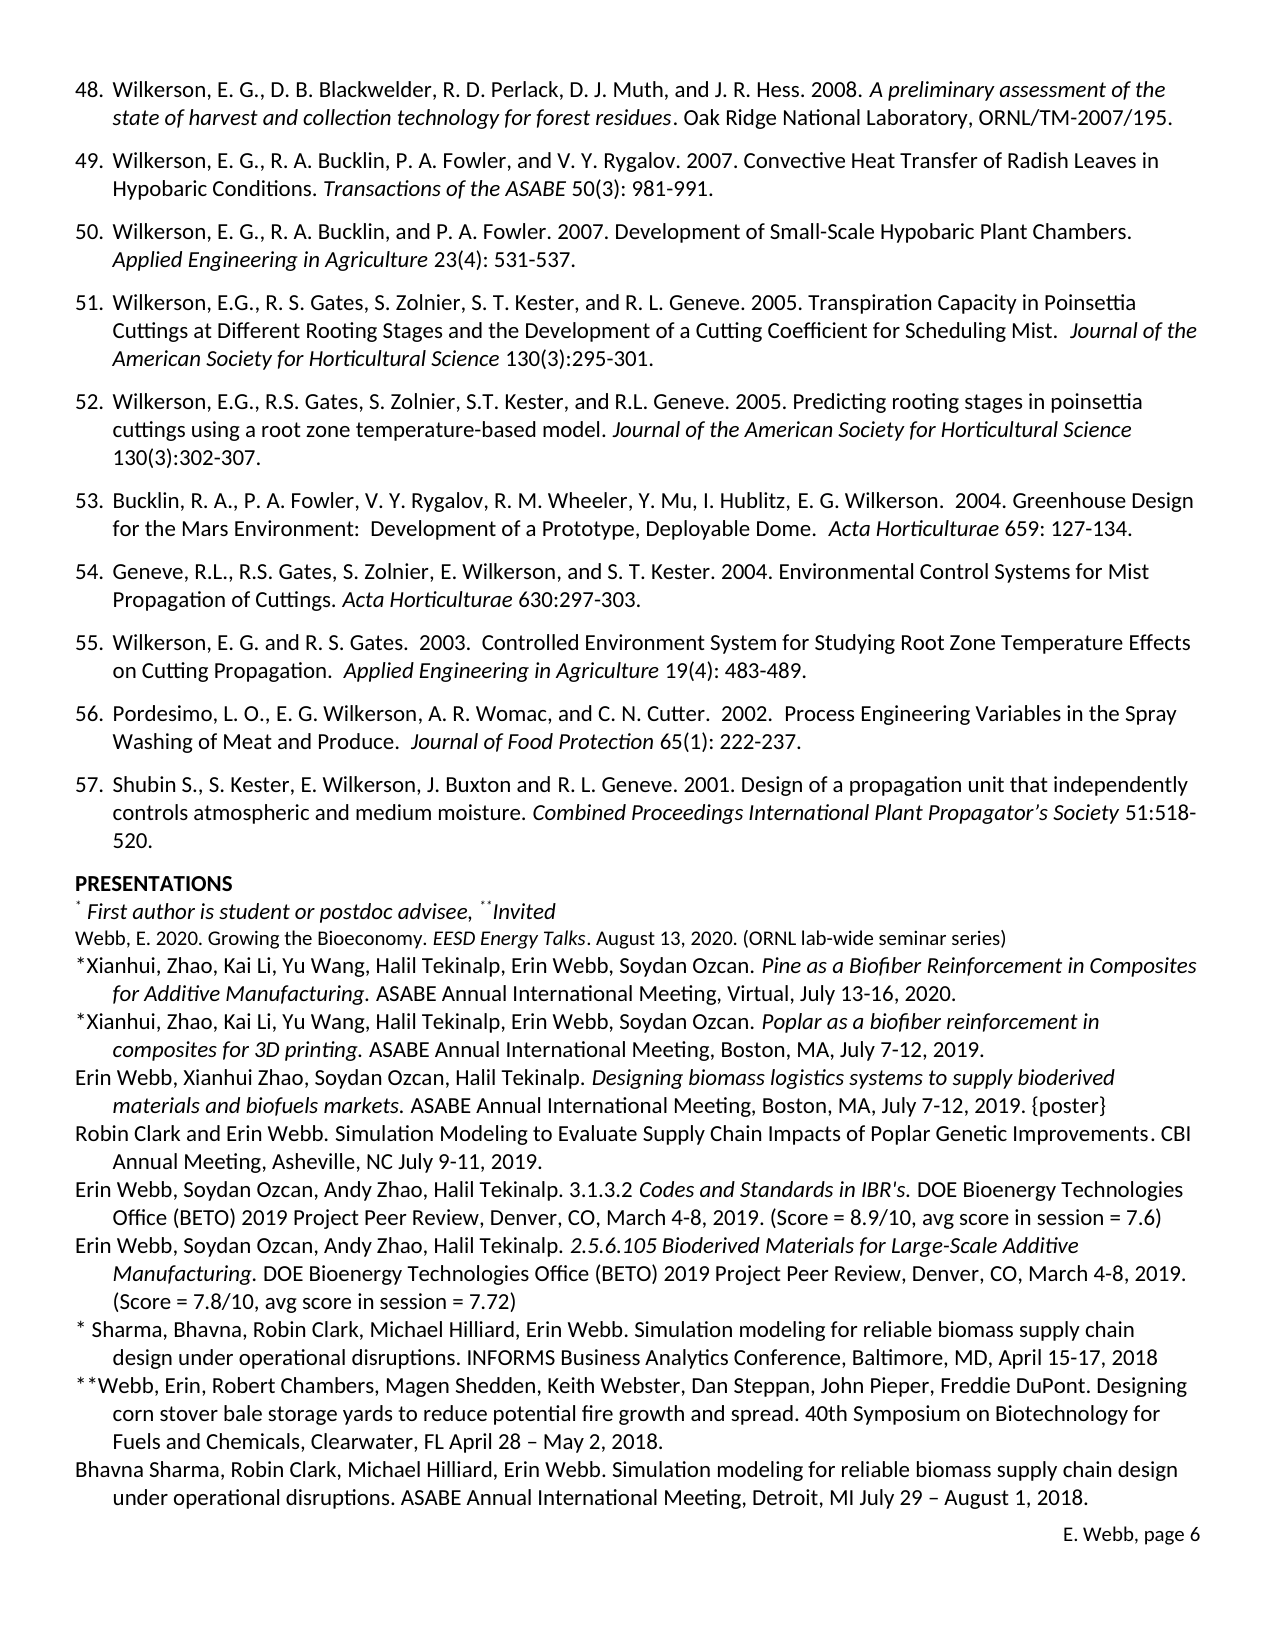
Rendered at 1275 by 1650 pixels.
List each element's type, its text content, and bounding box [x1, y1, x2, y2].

list Wilkerson, E. G. and R. S. Gates. 2003. Controlled Environment System for Studying Root Zone Temperature Effects on Cutting Propagation. Applied Engineering in Agriculture 19(4): 483-489. [75, 628, 1200, 684]
list Pordesimo, L. O., E. G. Wilkerson, A. R. Womac, and C. N. Cutter. 2002. Process Engineering Variables in the Spray Washing of Meat and Produce. Journal of Food Protection 65(1): 222-237. [75, 699, 1200, 755]
list Bucklin, R. A., P. A. Fowler, V. Y. Rygalov, R. M. Wheeler, Y. Mu, I. Hublitz, E. G. Wilkerson. 2004. Greenhouse Design for the Mars Environment: Development of a Prototype, Deployable Dome. Acta Horticulturae 659: 127-134. [75, 486, 1200, 542]
text **Webb, Erin, Robert Chambers, Magen Shedden, Keith Webster, Dan Steppan, John Pieper, Freddie DuPont. Designing corn stover bale storage yards to reduce potential fire growth and spread. 40th Symposium on Biotechnology for Fuels and Chemicals, Clearwater, FL April 28 – May 2, 2018. [75, 1371, 1200, 1455]
text Robin Clark and Erin Webb. Simulation Modeling to Evaluate Supply Chain Impacts of Poplar Genetic Improvements. CBI Annual Meeting, Asheville, NC July 9-11, 2019. [75, 1119, 1200, 1175]
list Wilkerson, E.G., R. S. Gates, S. Zolnier, S. T. Kester, and R. L. Geneve. 2005. Transpiration Capacity in Poinsettia Cuttings at Different Rooting Stages and the Development of a Cutting Coefficient for Scheduling Mist. Journal of the American Society for Horticultural Science 130(3):295-301. [75, 288, 1200, 372]
text Presentations [75, 869, 1200, 897]
list Wilkerson, E.G., R.S. Gates, S. Zolnier, S.T. Kester, and R.L. Geneve. 2005. Predicting rooting stages in poinsettia cuttings using a root zone temperature-based model. Journal of the American Society for Horticultural Science 130(3):302-307. [75, 387, 1200, 471]
text Erin Webb, Soydan Ozcan, Andy Zhao, Halil Tekinalp. 2.5.6.105 Bioderived Materials for Large-Scale Additive Manufacturing. DOE Bioenergy Technologies Office (BETO) 2019 Project Peer Review, Denver, CO, March 4-8, 2019. (Score = 7.8/10, avg score in session = 7.72) [75, 1231, 1200, 1315]
text Erin Webb, Soydan Ozcan, Andy Zhao, Halil Tekinalp. 3.1.3.2 Codes and Standards in IBR's. DOE Bioenergy Technologies Office (BETO) 2019 Project Peer Review, Denver, CO, March 4-8, 2019. (Score = 8.9/10, avg score in session = 7.6) [75, 1175, 1200, 1231]
list Geneve, R.L., R.S. Gates, S. Zolnier, E. Wilkerson, and S. T. Kester. 2004. Environmental Control Systems for Mist Propagation of Cuttings. Acta Horticulturae 630:297-303. [75, 557, 1200, 613]
text *Xianhui, Zhao, Kai Li, Yu Wang, Halil Tekinalp, Erin Webb, Soydan Ozcan. Pine as a Biofiber Reinforcement in Composites for Additive Manufacturing. ASABE Annual International Meeting, Virtual, July 13-16, 2020. [75, 951, 1200, 1007]
list Wilkerson, E. G., R. A. Bucklin, P. A. Fowler, and V. Y. Rygalov. 2007. Convective Heat Transfer of Radish Leaves in Hypobaric Conditions. Transactions of the ASABE 50(3): 981-991. [75, 146, 1200, 202]
text Bhavna Sharma, Robin Clark, Michael Hilliard, Erin Webb. Simulation modeling for reliable biomass supply chain design under operational disruptions. ASABE Annual International Meeting, Detroit, MI July 29 – August 1, 2018. [75, 1455, 1200, 1511]
text *Xianhui, Zhao, Kai Li, Yu Wang, Halil Tekinalp, Erin Webb, Soydan Ozcan. Poplar as a biofiber reinforcement in composites for 3D printing. ASABE Annual International Meeting, Boston, MA, July 7-12, 2019. [75, 1007, 1200, 1063]
list Wilkerson, E. G., R. A. Bucklin, and P. A. Fowler. 2007. Development of Small-Scale Hypobaric Plant Chambers. Applied Engineering in Agriculture 23(4): 531-537. [75, 217, 1200, 273]
text Erin Webb, Xianhui Zhao, Soydan Ozcan, Halil Tekinalp. Designing biomass logistics systems to supply bioderived materials and biofuels markets. ASABE Annual International Meeting, Boston, MA, July 7-12, 2019. {poster} [75, 1063, 1200, 1119]
list Wilkerson, E. G., D. B. Blackwelder, R. D. Perlack, D. J. Muth, and J. R. Hess. 2008. A preliminary assessment of the state of harvest and collection technology for forest residues. Oak Ridge National Laboratory, ORNL/TM-2007/195. [75, 75, 1200, 131]
text * Sharma, Bhavna, Robin Clark, Michael Hilliard, Erin Webb. Simulation modeling for reliable biomass supply chain design under operational disruptions. INFORMS Business Analytics Conference, Baltimore, MD, April 15-17, 2018 [75, 1315, 1200, 1371]
text Webb, E. 2020. Growing the Bioeconomy. EESD Energy Talks. August 13, 2020. (ORNL lab-wide seminar series) [75, 926, 1200, 951]
text * First author is student or postdoc advisee, **Invited [75, 897, 1200, 926]
list Shubin S., S. Kester, E. Wilkerson, J. Buxton and R. L. Geneve. 2001. Design of a propagation unit that independently controls atmospheric and medium moisture. Combined Proceedings International Plant Propagator’s Society 51:518-520. [75, 770, 1200, 854]
